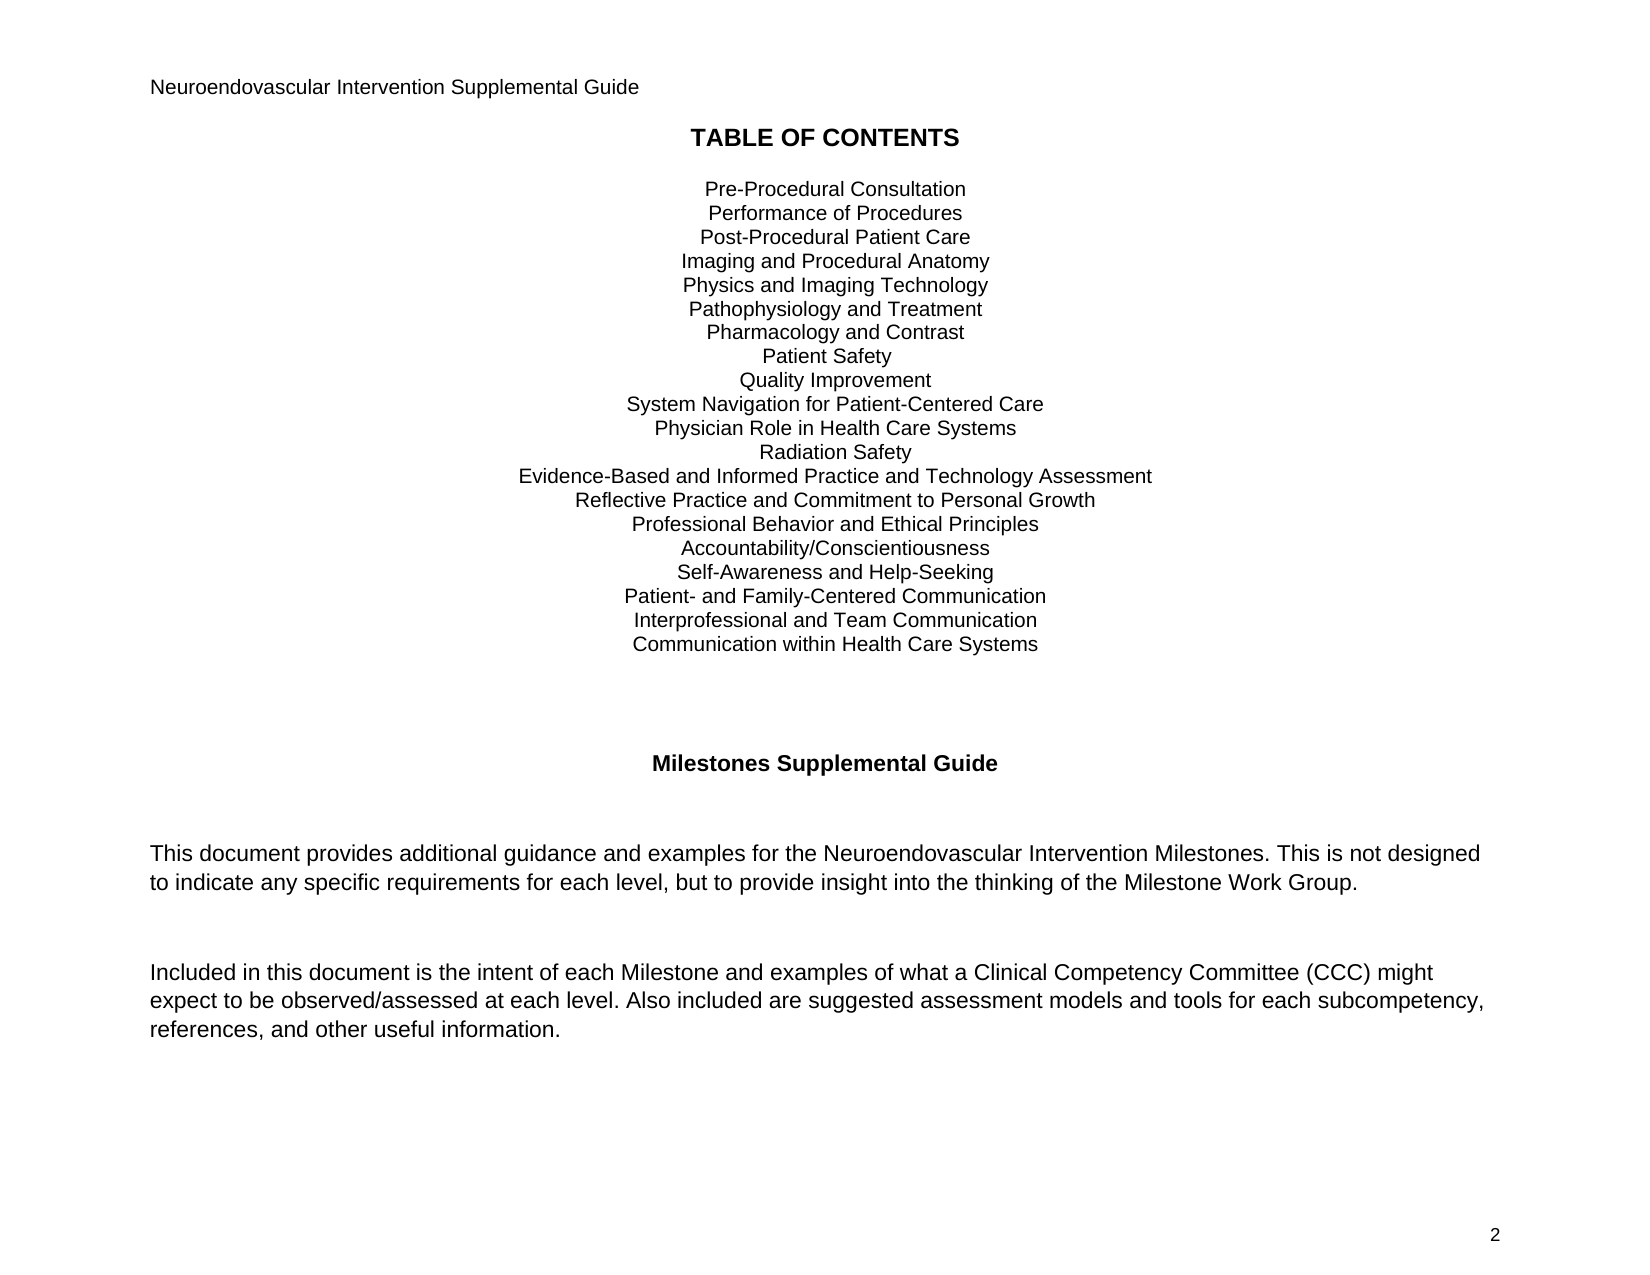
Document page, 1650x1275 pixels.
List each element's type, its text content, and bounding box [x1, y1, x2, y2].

text Pre-Procedural Consultation 4 [171, 177, 1500, 201]
text Included in this document is the intent of each Milestone and examples of what a Clinical Competency Committee (CCC) might expect to be observed/assessed at each level. Also included are suggested assessment models and tools for each subcompetency, references, and other useful information. [149, 959, 1500, 1042]
text Performance of Procedures 6 [171, 201, 1500, 224]
text This document provides additional guidance and examples for the Neuroendovascular Intervention Milestones. This is not designed to indicate any specific requirements for each level, but to provide insight into the thinking of the Milestone Work Group. [149, 840, 1500, 895]
text Communication within Health Care Systems 41 [171, 632, 1500, 656]
text Patient- and Family-Centered Communication 37 [171, 584, 1500, 608]
text Post-Procedural Patient Care 8 [171, 224, 1500, 248]
text Imaging and Procedural Anatomy 10 [171, 248, 1500, 272]
text Quality Improvement 20 [171, 368, 1500, 392]
text Pathophysiology and Treatment 14 [171, 296, 1500, 320]
text Reflective Practice and Commitment to Personal Growth 28 [171, 488, 1500, 512]
text Patient Safety 18 [171, 344, 1500, 368]
text Milestones Supplemental Guide [150, 750, 1500, 776]
text Physics and Imaging Technology 12 [171, 272, 1500, 296]
text System Navigation for Patient-Centered Care 21 [171, 392, 1500, 416]
text Pharmacology and Contrast 16 [171, 320, 1500, 344]
text Physician Role in Health Care Systems 23 [171, 416, 1500, 440]
text Professional Behavior and Ethical Principles 30 [171, 512, 1500, 536]
text Accountability/Conscientiousness 33 [171, 536, 1500, 560]
text Radiation Safety 25 [171, 440, 1500, 464]
text Interprofessional and Team Communication 39 [171, 608, 1500, 632]
text Self-Awareness and Help-Seeking 35 [171, 560, 1500, 584]
text TABLE OF CONTENTS [150, 123, 1500, 152]
text Evidence-Based and Informed Practice and Technology Assessment 26 [171, 464, 1500, 488]
